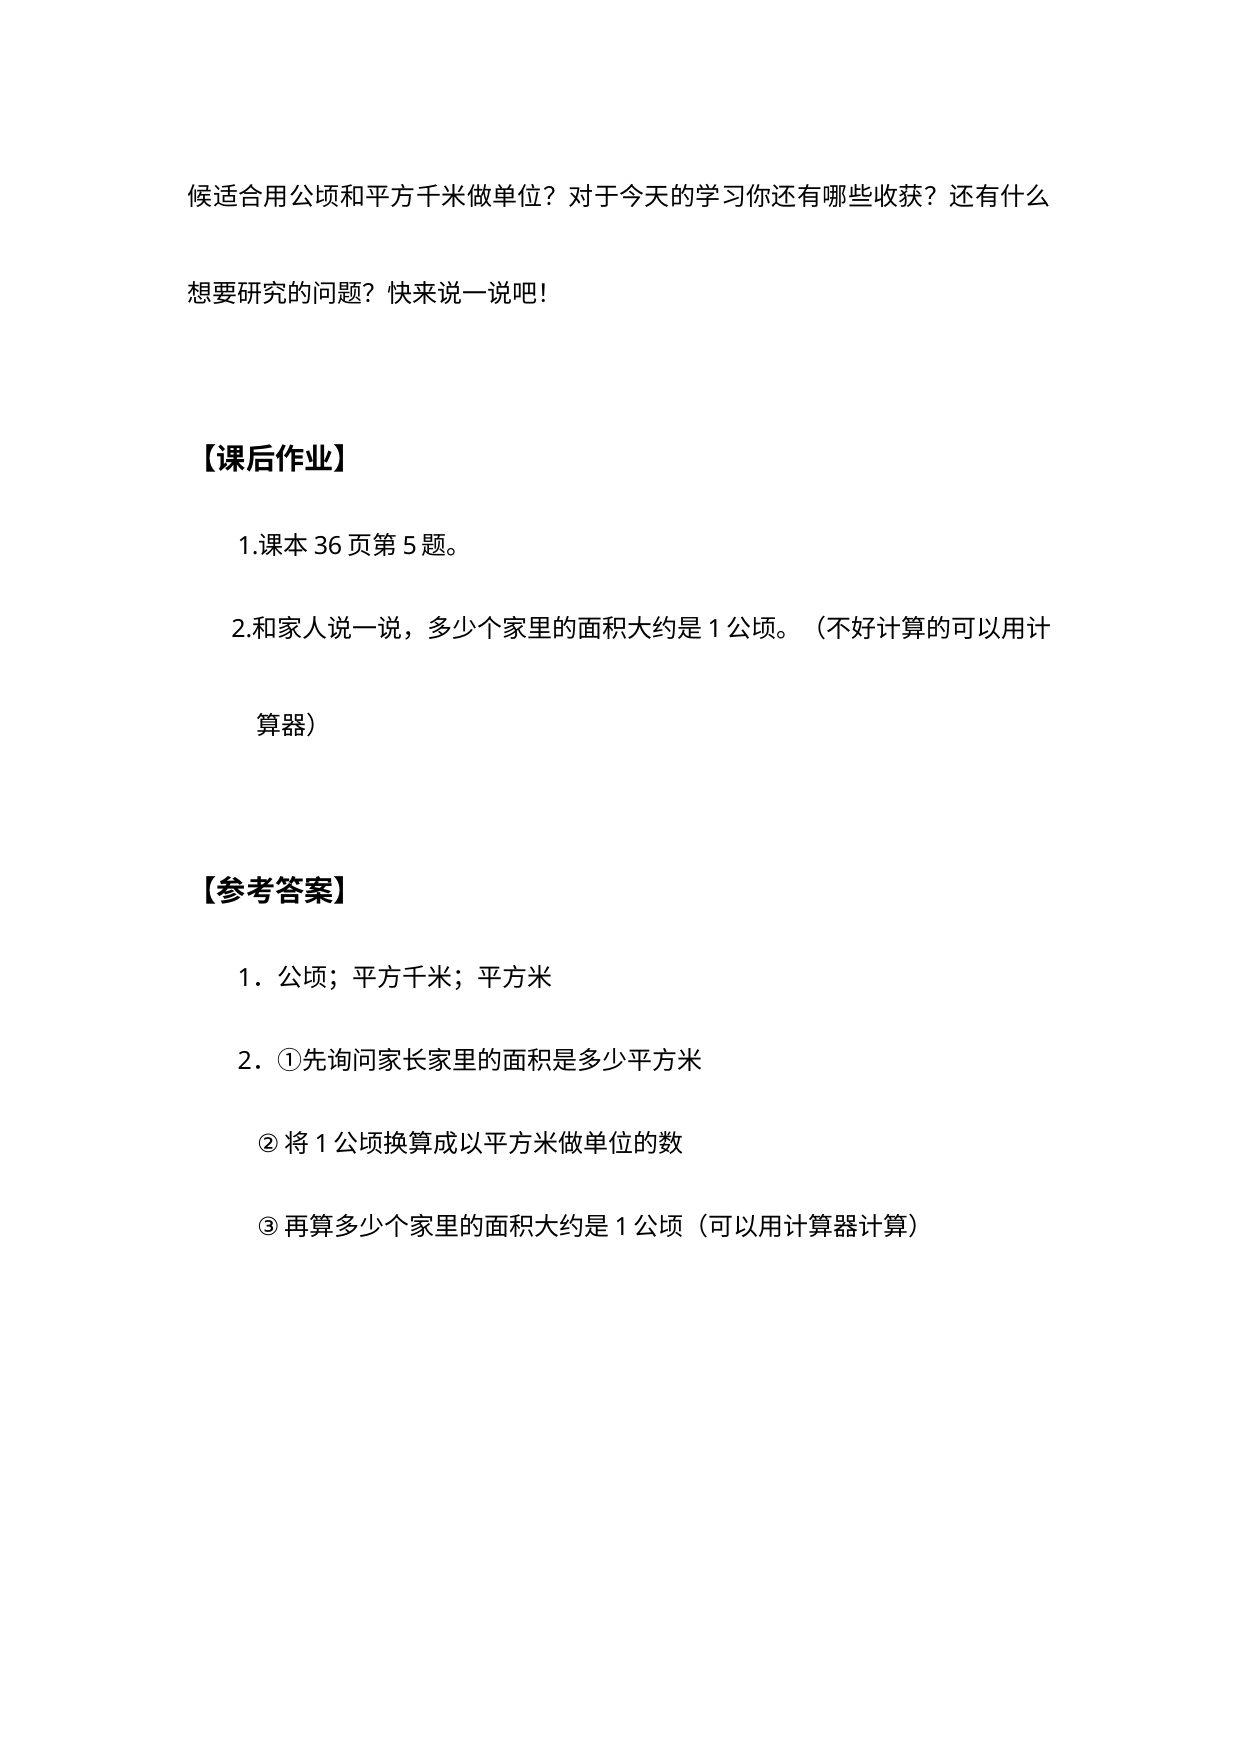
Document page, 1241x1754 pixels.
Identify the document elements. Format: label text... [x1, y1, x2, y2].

text 2．①先询问家长家里的面积是多少平方米 [187, 1026, 1053, 1091]
text ②将1公顷换算成以平方米做单位的数 [187, 1109, 1053, 1174]
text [187, 162, 1053, 324]
text 【参考答案】 [187, 856, 1053, 921]
text ③再算多少个家里的面积大约是1公顷（可以用计算器计算） [187, 1192, 1053, 1257]
text 1.课本36页第5题。 [187, 511, 1053, 576]
text 【课后作业】 [187, 424, 1053, 489]
text 2.和家人说一说，多少个家里的面积大约是1公顷。（不好计算的可以用计算器） [231, 594, 1053, 756]
text 1．公顷；平方千米；平方米 [187, 943, 1053, 1008]
